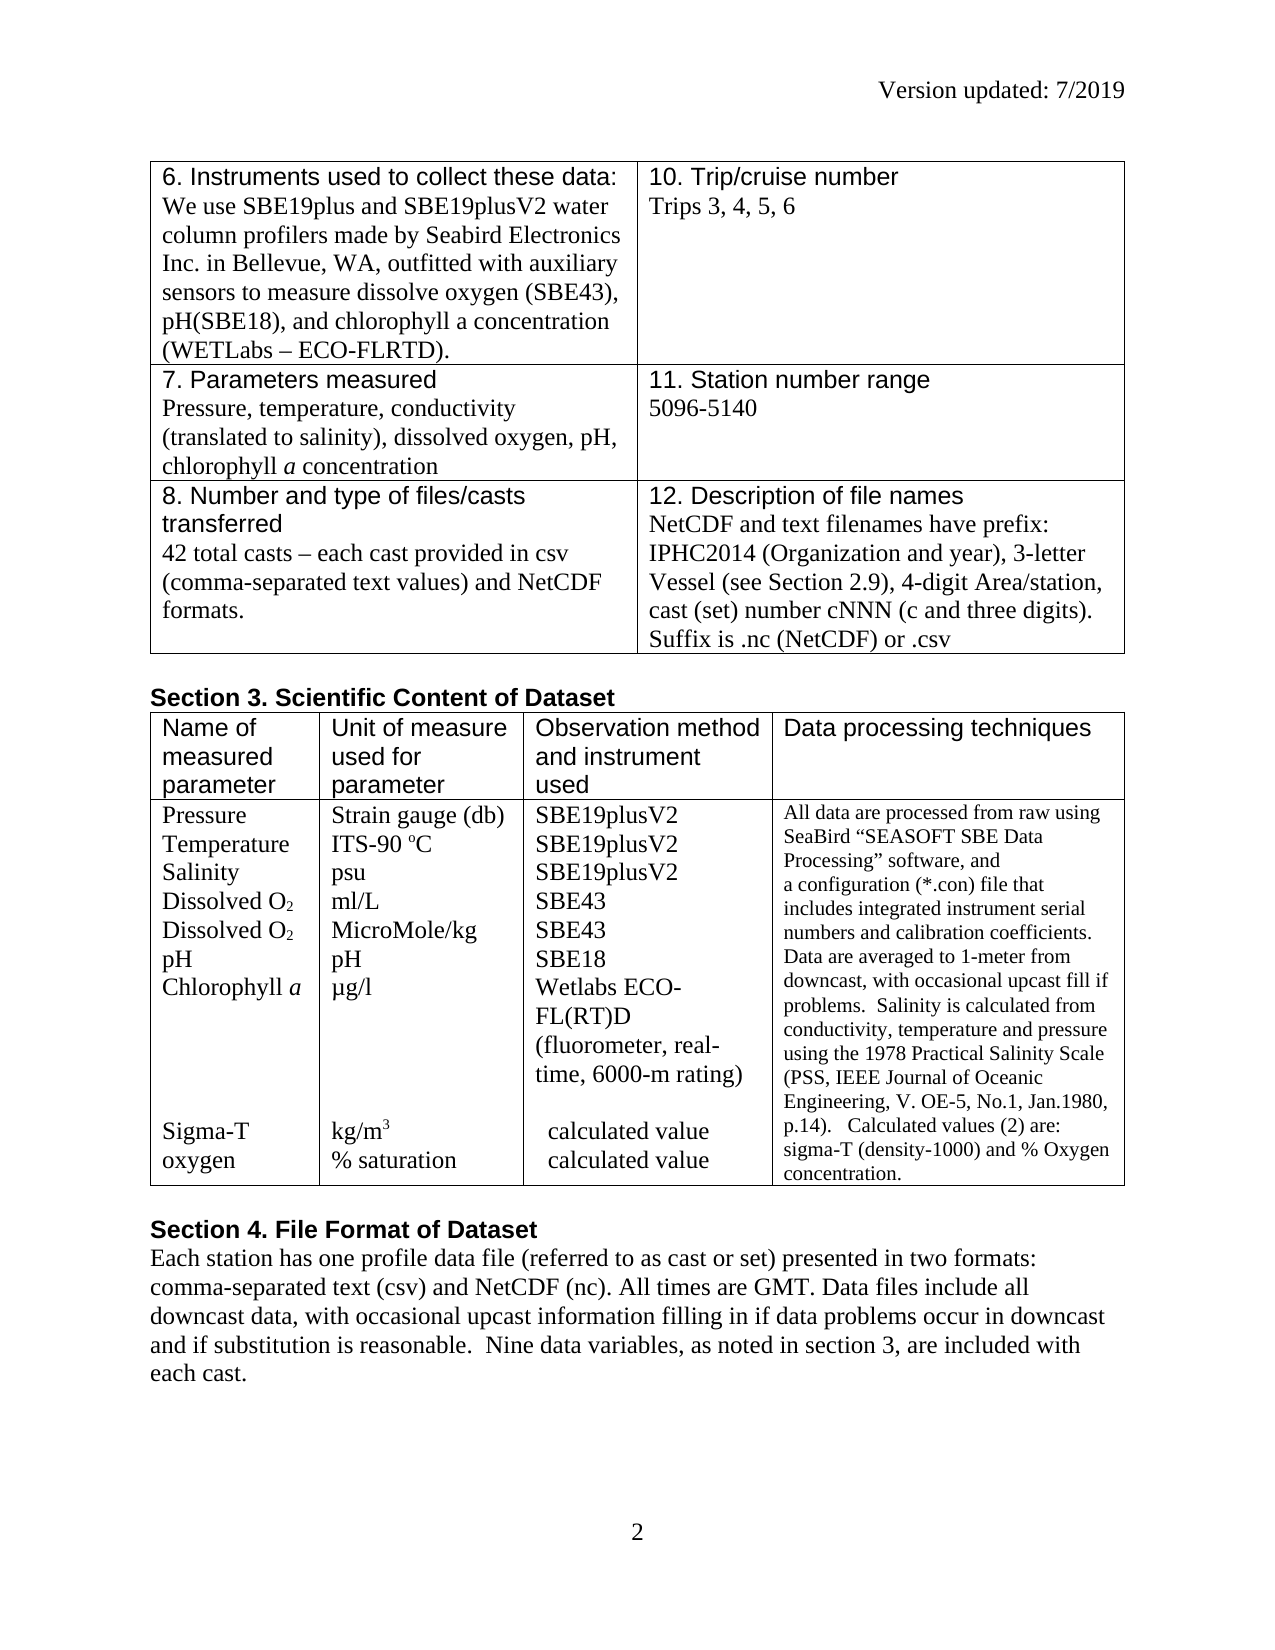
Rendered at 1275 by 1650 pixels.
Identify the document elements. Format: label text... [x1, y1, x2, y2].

table_header Data processing techniques [773, 713, 1124, 799]
text Section 3. Scientific Content of Dataset [150, 683, 1125, 712]
table_cell 11. Station number range 5096-5140 [638, 365, 1124, 479]
table_header Observation method and instrument used [524, 713, 772, 799]
table_header Name of measured parameter [151, 713, 319, 799]
text Section 4. File Format of Dataset [150, 1215, 1125, 1243]
table_header 10. Trip/cruise number Trips 3, 4, 5, 6 [638, 162, 1124, 363]
table_cell 8. Number and type of files/casts transferred 42 total casts – each cast provided in csv (comma-separated text values) and NetCDF formats. [151, 481, 637, 653]
table_cell All data are processed from raw using SeaBird “SEASOFT SBE Data Processing” software, and a configuration (*.con) file that includes integrated instrument serial numbers and calibration coefficients. Data are averaged to 1-meter from downcast, with occasional upcast fill if problems. Salinity is calculated from conductivity, temperature and pressure using the 1978 Practical Salinity Scale (PSS, IEEE Journal of Oceanic Engineering, V. OE-5, No.1, Jan.1980, p.14). Calculated values (2) are: sigma-T (density-1000) and % Oxygen concentration. [773, 800, 1124, 1185]
table_cell Strain gauge (db) ITS-90 oC psu ml/L MicroMole/kg pH µg/l kg/m3 % saturation [320, 800, 523, 1185]
table_header Unit of measure used for parameter [320, 713, 523, 799]
table_cell 7. Parameters measured Pressure, temperature, conductivity (translated to salinity), dissolved oxygen, pH, chlorophyll a concentration [151, 365, 637, 479]
table_header 6. Instruments used to collect these data: We use SBE19plus and SBE19plusV2 water column profilers made by Seabird Electronics Inc. in Bellevue, WA, outfitted with auxiliary sensors to measure dissolve oxygen (SBE43), pH(SBE18), and chlorophyll a concentration (WETLabs – ECO-FLRTD). [151, 162, 637, 363]
text Each station has one profile data file (referred to as cast or set) presented in two formats: comma-separated text (csv) and NetCDF (nc). All times are GMT. Data files include all downcast data, with occasional upcast information filling in if data problems occur in downcast and if substitution is reasonable. Nine data variables, as noted in section 3, are included with each cast. [150, 1243, 1125, 1387]
table_cell SBE19plusV2 SBE19plusV2 SBE19plusV2 SBE43 SBE43 SBE18 Wetlabs ECO-FL(RT)D (fluorometer, real-time, 6000-m rating) calculated value calculated value [524, 800, 772, 1185]
table_cell Pressure Temperature Salinity Dissolved O2 Dissolved O2 pH Chlorophyll a Sigma-T oxygen [151, 800, 319, 1185]
table_cell 12. Description of file names NetCDF and text filenames have prefix: IPHC2014 (Organization and year), 3-letter Vessel (see Section 2.9), 4-digit Area/station, cast (set) number cNNN (c and three digits). Suffix is .nc (NetCDF) or .csv [638, 481, 1124, 653]
